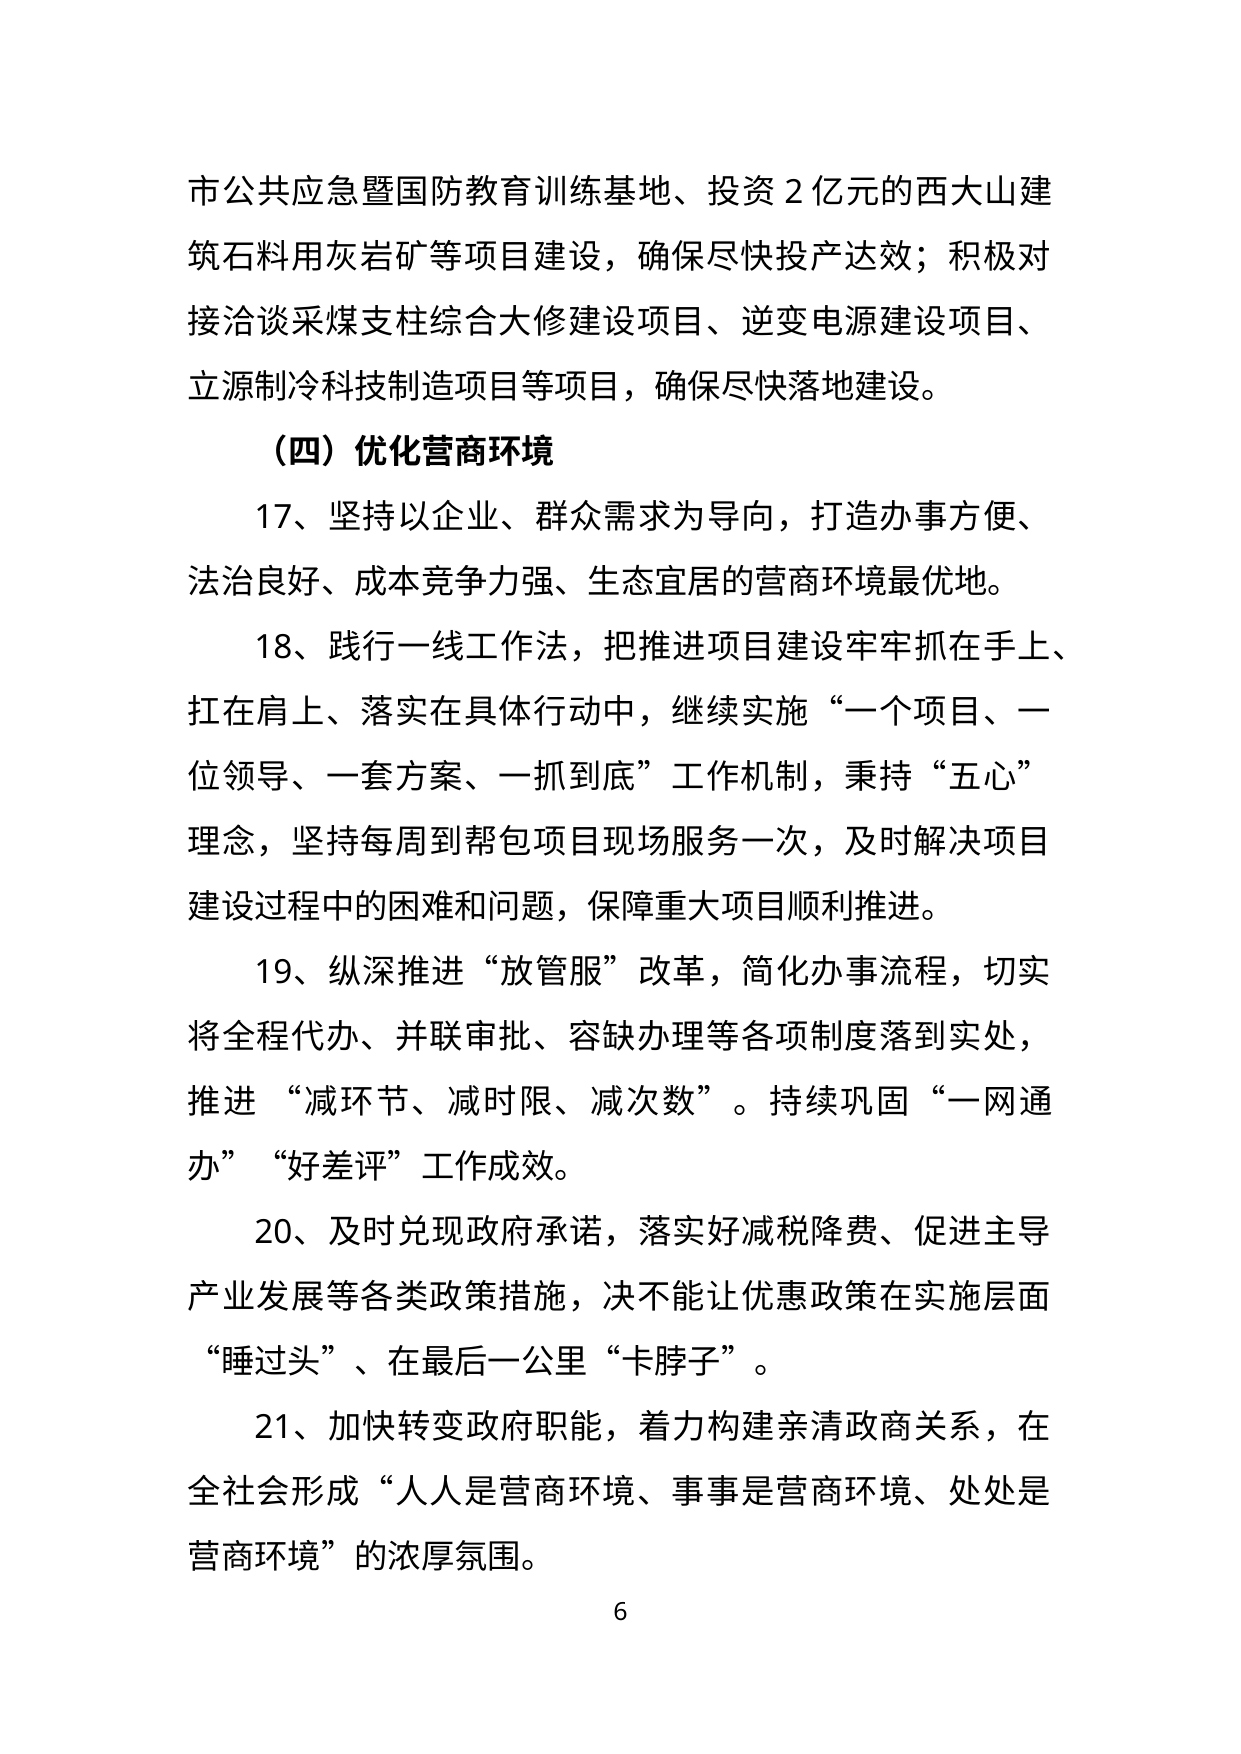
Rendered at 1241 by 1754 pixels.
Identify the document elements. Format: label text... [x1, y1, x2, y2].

text （四）优化营商环境 [187, 417, 1053, 482]
text 20、及时兑现政府承诺，落实好减税降费、促进主导产业发展等各类政策措施，决不能让优惠政策在实施层面“睡过头”、在最后一公里“卡脖子”。 [187, 1197, 1053, 1392]
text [187, 157, 1053, 417]
text 18、践行一线工作法，把推进项目建设牢牢抓在手上、扛在肩上、落实在具体行动中，继续实施“一个项目、一位领导、一套方案、一抓到底”工作机制，秉持“五心”理念，坚持每周到帮包项目现场服务一次，及时解决项目建设过程中的困难和问题，保障重大项目顺利推进。 [187, 612, 1053, 937]
text 19、纵深推进“放管服”改革，简化办事流程，切实将全程代办、并联审批、容缺办理等各项制度落到实处，推进 “减环节、减时限、减次数”。持续巩固“一网通办”“好差评”工作成效。 [187, 937, 1053, 1197]
text 17、坚持以企业、群众需求为导向，打造办事方便、法治良好、成本竞争力强、生态宜居的营商环境最优地。 [187, 482, 1053, 612]
text 21、加快转变政府职能，着力构建亲清政商关系，在全社会形成“人人是营商环境、事事是营商环境、处处是营商环境”的浓厚氛围。 [187, 1392, 1053, 1587]
